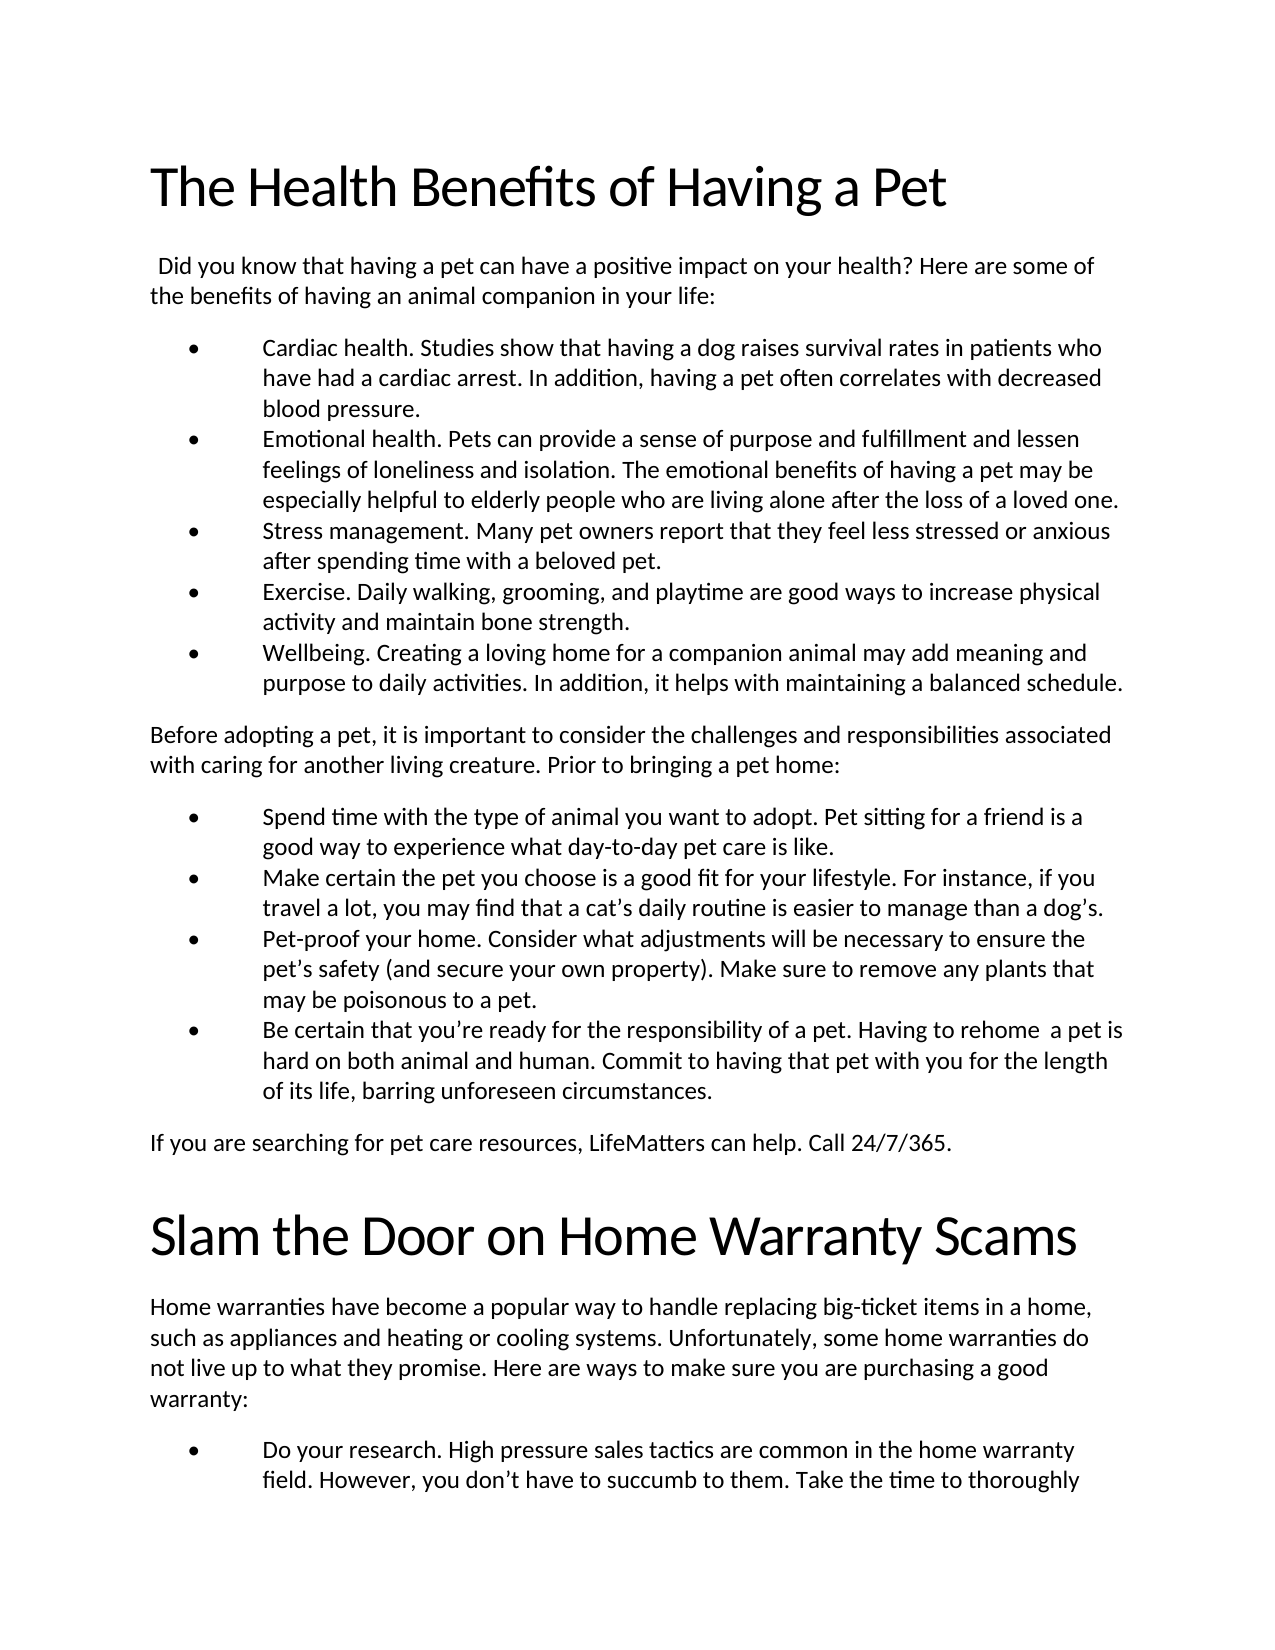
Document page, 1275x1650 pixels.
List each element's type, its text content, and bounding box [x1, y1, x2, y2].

list Pet-proof your home. Consider what adjustments will be necessary to ensure the pet’s safety (and secure your own property). Make sure to remove any plants that may be poisonous to a pet. [187, 923, 1125, 1014]
list Cardiac health. Studies show that having a dog raises survival rates in patients who have had a cardiac arrest. In addition, having a pet often correlates with decreased blood pressure. [187, 332, 1125, 423]
list Make certain the pet you choose is a good fit for your lifestyle. For instance, if you travel a lot, you may find that a cat’s daily routine is easier to manage than a dog’s. [187, 862, 1125, 923]
text ﻿The Health Benefits of Having a Pet [150, 150, 1125, 221]
list Spend time with the type of animal you want to adopt. Pet sitting for a friend is a good way to experience what day-to-day pet care is like. [187, 801, 1125, 862]
text ﻿ ﻿Did you know that having a pet can have a positive impact on your health? Here are some of the benefits of having an animal companion in your life: [150, 250, 1125, 311]
list Stress management. Many pet owners report that they feel less stressed or anxious after spending time with a beloved pet. [187, 515, 1125, 576]
text ﻿Slam the Door on Home Warranty Scams [150, 1199, 1125, 1270]
list Exercise. Daily walking, grooming, and playtime are good ways to increase physical activity and maintain bone strength. [187, 576, 1125, 637]
list Wellbeing. Creating a loving home for a companion animal may add meaning and purpose to daily activities. In addition, it helps with maintaining a balanced schedule. [187, 637, 1125, 698]
list Be certain that you’re ready for the responsibility of a pet. Having to rehome a pet is hard on both animal and human. Commit to having that pet with you for the length of its life, barring unforeseen circumstances. [187, 1014, 1125, 1106]
text Before adopting a pet, it is important to consider the challenges and responsibilities associated with caring for another living creature. Prior to bringing a pet home: [150, 719, 1125, 780]
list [187, 1434, 1125, 1495]
text If you are searching for pet care resources, LifeMatters can help. Call 24/7/365. [150, 1127, 1125, 1157]
list Emotional health. Pets can provide a sense of purpose and fulfillment and lessen feelings of loneliness and isolation. The emotional benefits of having a pet may be especially helpful to elderly people who are living alone after the loss of a loved one. [187, 423, 1125, 515]
text ﻿Home warranties have become a popular way to handle replacing big-ticket items in a home, such as appliances and heating or cooling systems. Unfortunately, some home warranties do not live up to what they promise. Here are ways to make sure you are purchasing a good warranty: [150, 1291, 1125, 1413]
